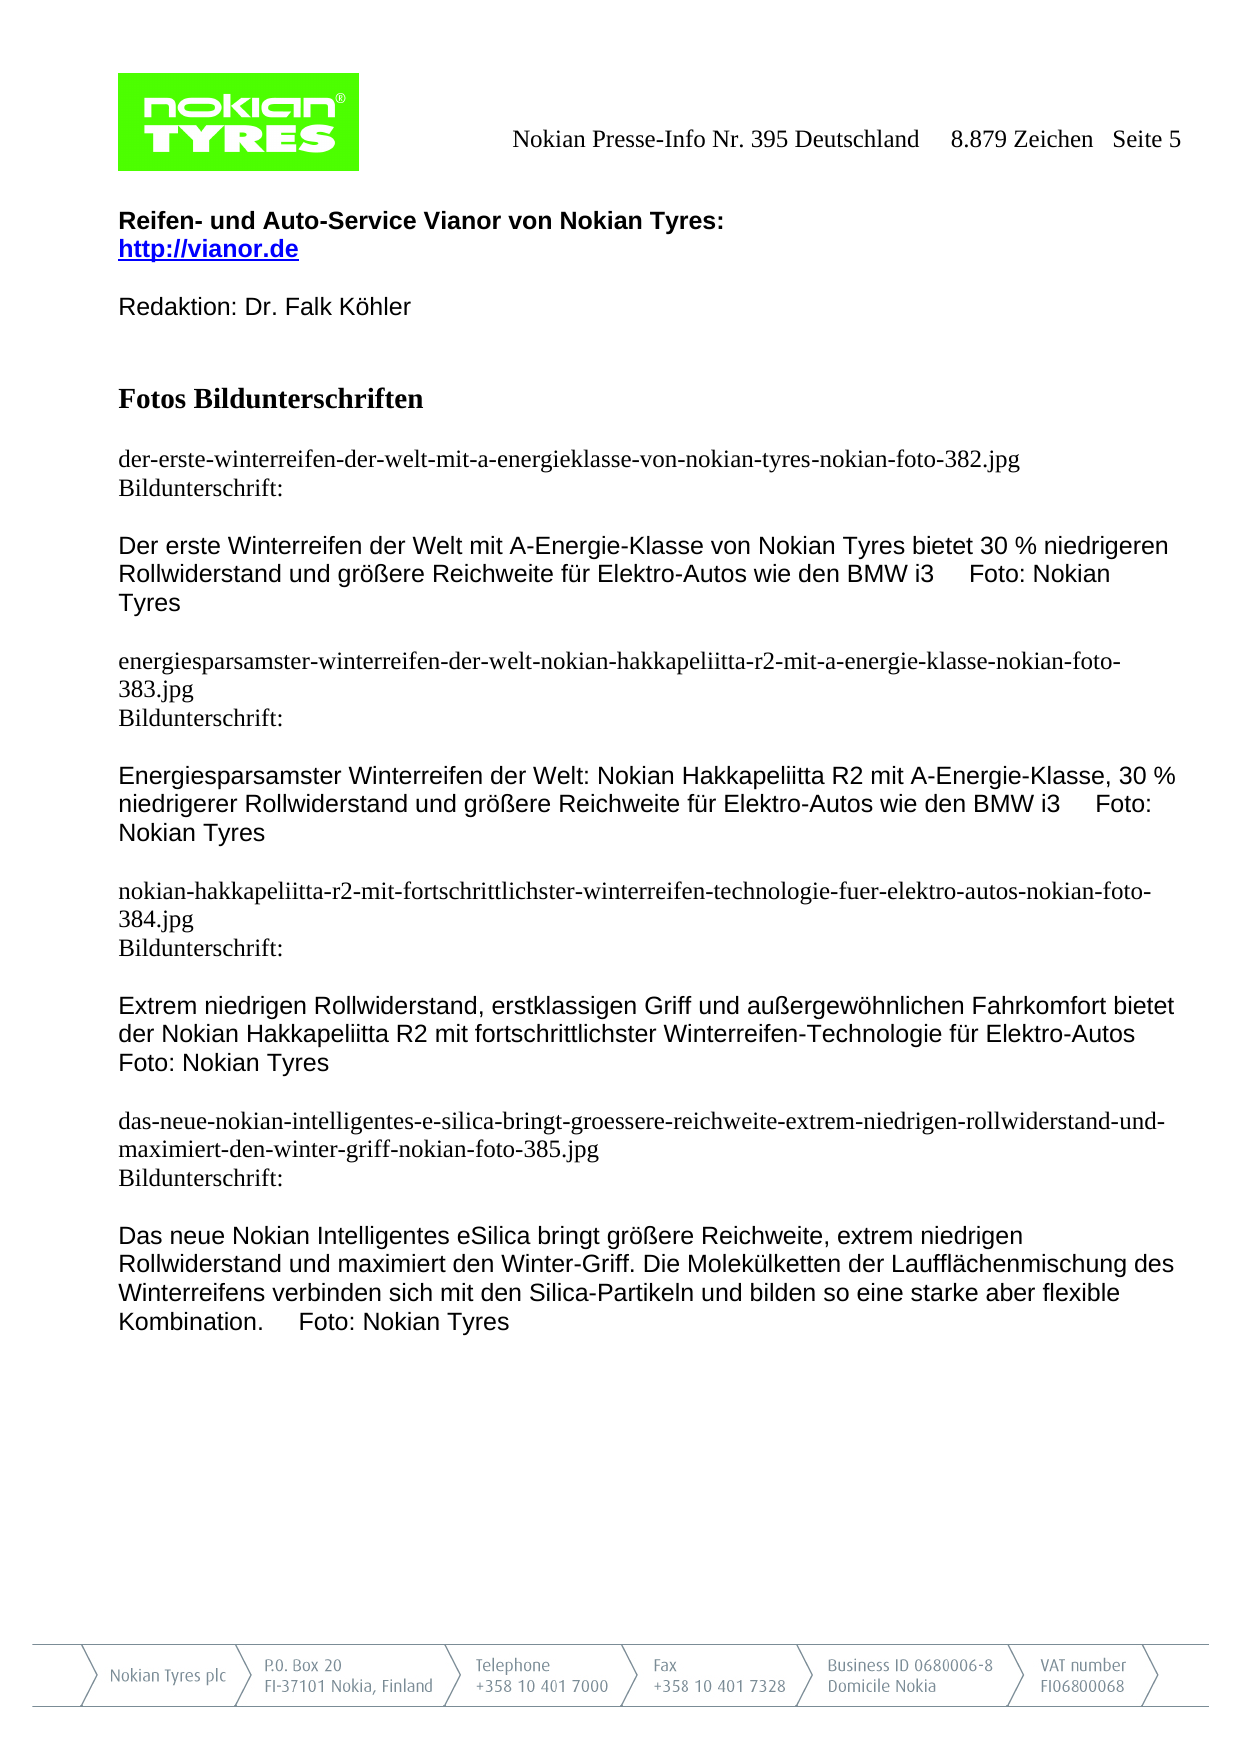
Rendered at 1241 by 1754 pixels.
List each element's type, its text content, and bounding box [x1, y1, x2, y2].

text Das neue Nokian Intelligentes eSilica bringt größere Reichweite, extrem niedrigen Rollwiderstand und maximiert den Winter-Griff. Die Molekülketten der Laufflächenmischung des Winterreifens verbinden sich mit den Silica-Partikeln und bilden so eine starke aber flexible Kombination. Foto: Nokian Tyres [118, 1221, 1181, 1336]
text Bildunterschrift: [118, 703, 1181, 732]
text das-neue-nokian-intelligentes-e-silica-bringt-groessere-reichweite-extrem-niedrigen-rollwiderstand-und-maximiert-den-winter-griff-nokian-foto-385.jpg [118, 1106, 1181, 1163]
text Fotos Bildunterschriften [118, 378, 1075, 416]
text Bildunterschrift: [118, 1163, 1181, 1192]
text http://vianor.de [118, 234, 1181, 263]
text Der erste Winterreifen der Welt mit A-Energie-Klasse von Nokian Tyres bietet 30 % niedrigeren Rollwiderstand und größere Reichweite für Elektro-Autos wie den BMW i3 Foto: Nokian Tyres [118, 531, 1181, 617]
text Bildunterschrift: [118, 933, 1181, 962]
text nokian-hakkapeliitta-r2-mit-fortschrittlichster-winterreifen-technologie-fuer-elektro-autos-nokian-foto-384.jpg [118, 876, 1181, 933]
picture [118, 73, 359, 171]
text energiesparsamster-winterreifen-der-welt-nokian-hakkapeliitta-r2-mit-a-energie-klasse-nokian-foto-383.jpg [118, 646, 1181, 703]
text Extrem niedrigen Rollwiderstand, erstklassigen Griff und außergewöhnlichen Fahrkomfort bietet der Nokian Hakkapeliitta R2 mit fortschrittlichster Winterreifen-Technologie für Elektro-Autos Foto: Nokian Tyres [118, 991, 1181, 1077]
text Redaktion: Dr. Falk Köhler [118, 292, 1134, 321]
text der-erste-winterreifen-der-welt-mit-a-energieklasse-von-nokian-tyres-nokian-foto-382.jpg [118, 444, 1181, 473]
text Bildunterschrift: [118, 473, 1181, 502]
text Energiesparsamster Winterreifen der Welt: Nokian Hakkapeliitta R2 mit A-Energie-Klasse, 30 % niedrigerer Rollwiderstand und größere Reichweite für Elektro-Autos wie den BMW i3 Foto: Nokian Tyres [118, 761, 1181, 847]
text Reifen- und Auto-Service Vianor von Nokian Tyres: [118, 206, 1181, 234]
picture [32, 1643, 1209, 1709]
